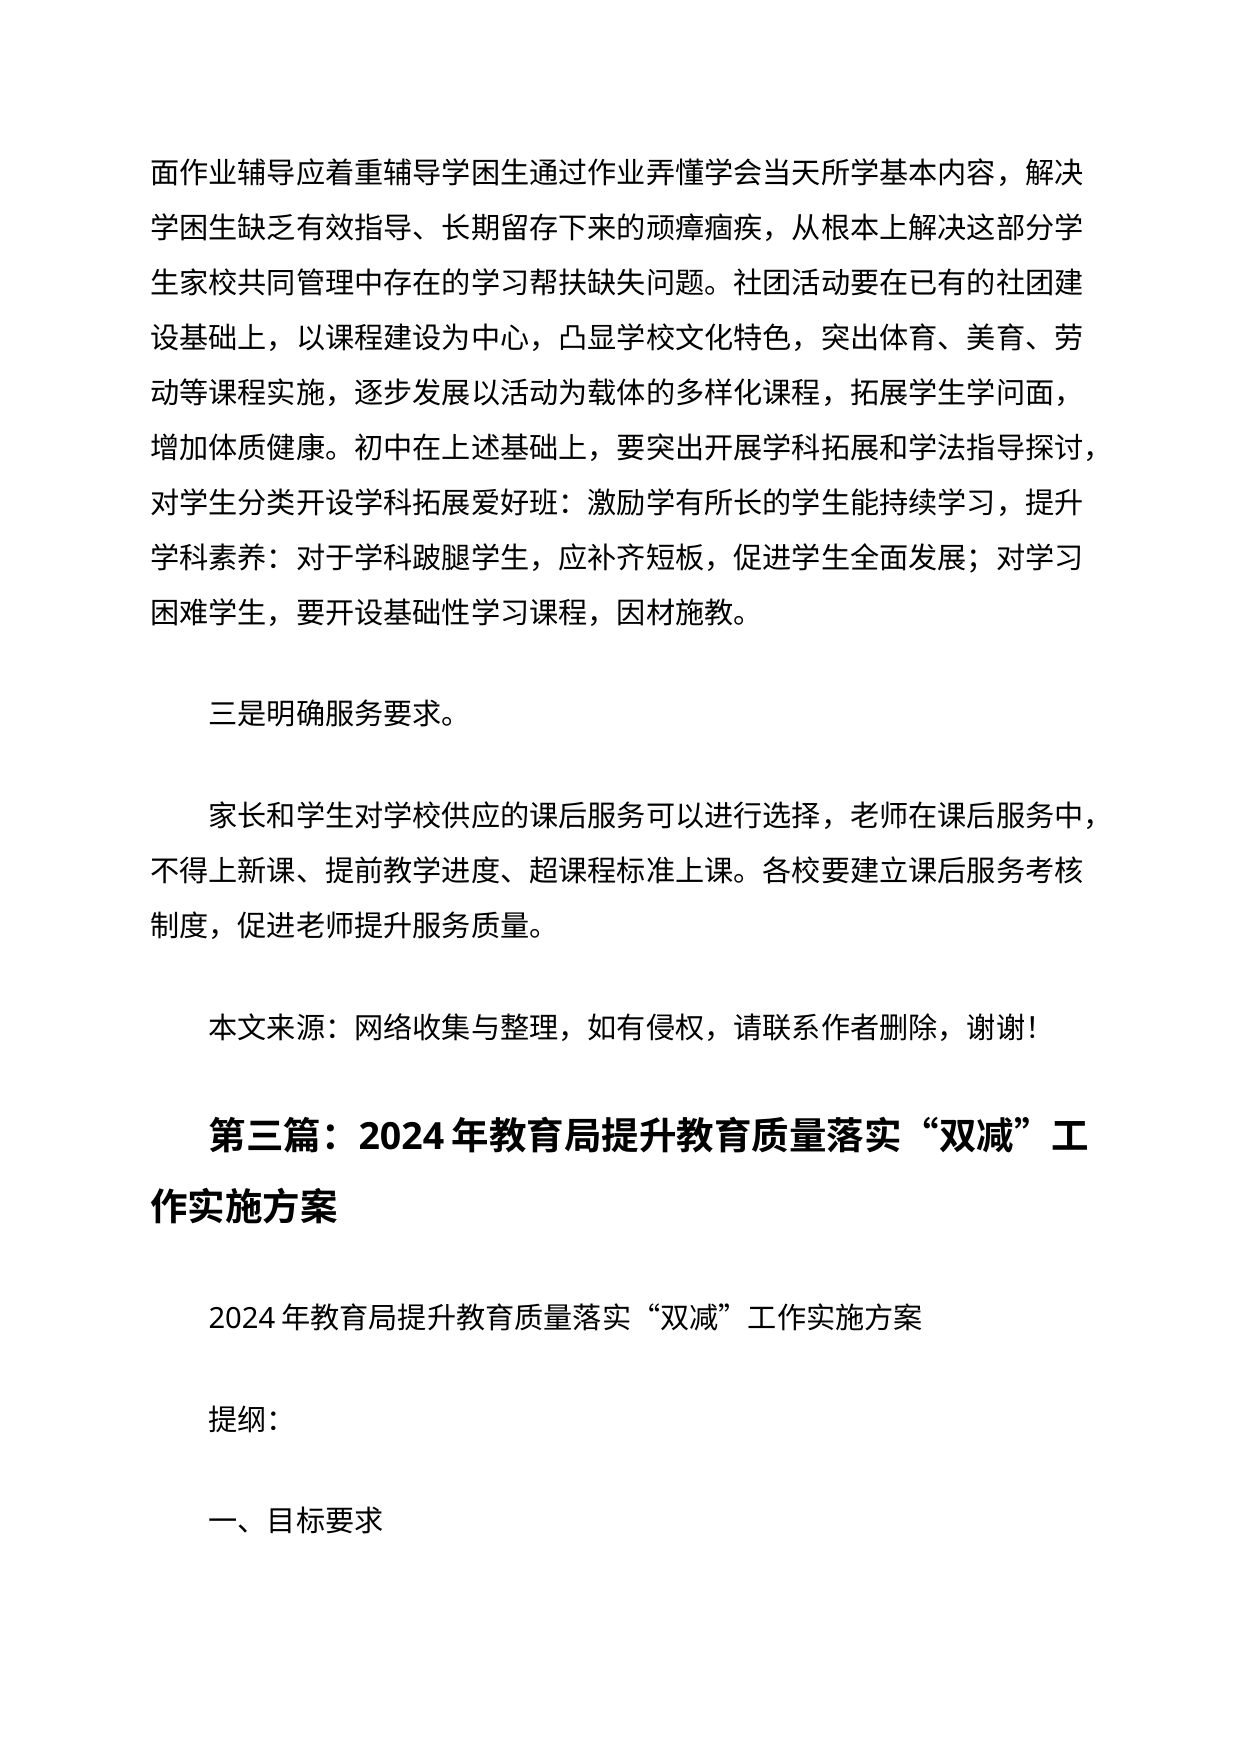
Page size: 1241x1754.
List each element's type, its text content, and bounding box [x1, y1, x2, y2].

text 三是明确服务要求。 [150, 691, 1090, 733]
text 一、目标要求 [150, 1498, 1090, 1540]
text 提纲： [150, 1396, 1090, 1438]
text 本文来源：网络收集与整理，如有侵权，请联系作者删除，谢谢！ [150, 1004, 1090, 1047]
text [150, 150, 1090, 631]
text 家长和学生对学校供应的课后服务可以进行选择，老师在课后服务中，不得上新课、提前教学进度、超课程标准上课。各校要建立课后服务考核制度，促进老师提升服务质量。 [150, 793, 1090, 945]
text 第三篇：2024年教育局提升教育质量落实“双减”工作实施方案 [150, 1106, 1090, 1231]
text 2024年教育局提升教育质量落实“双减”工作实施方案 [150, 1294, 1090, 1337]
